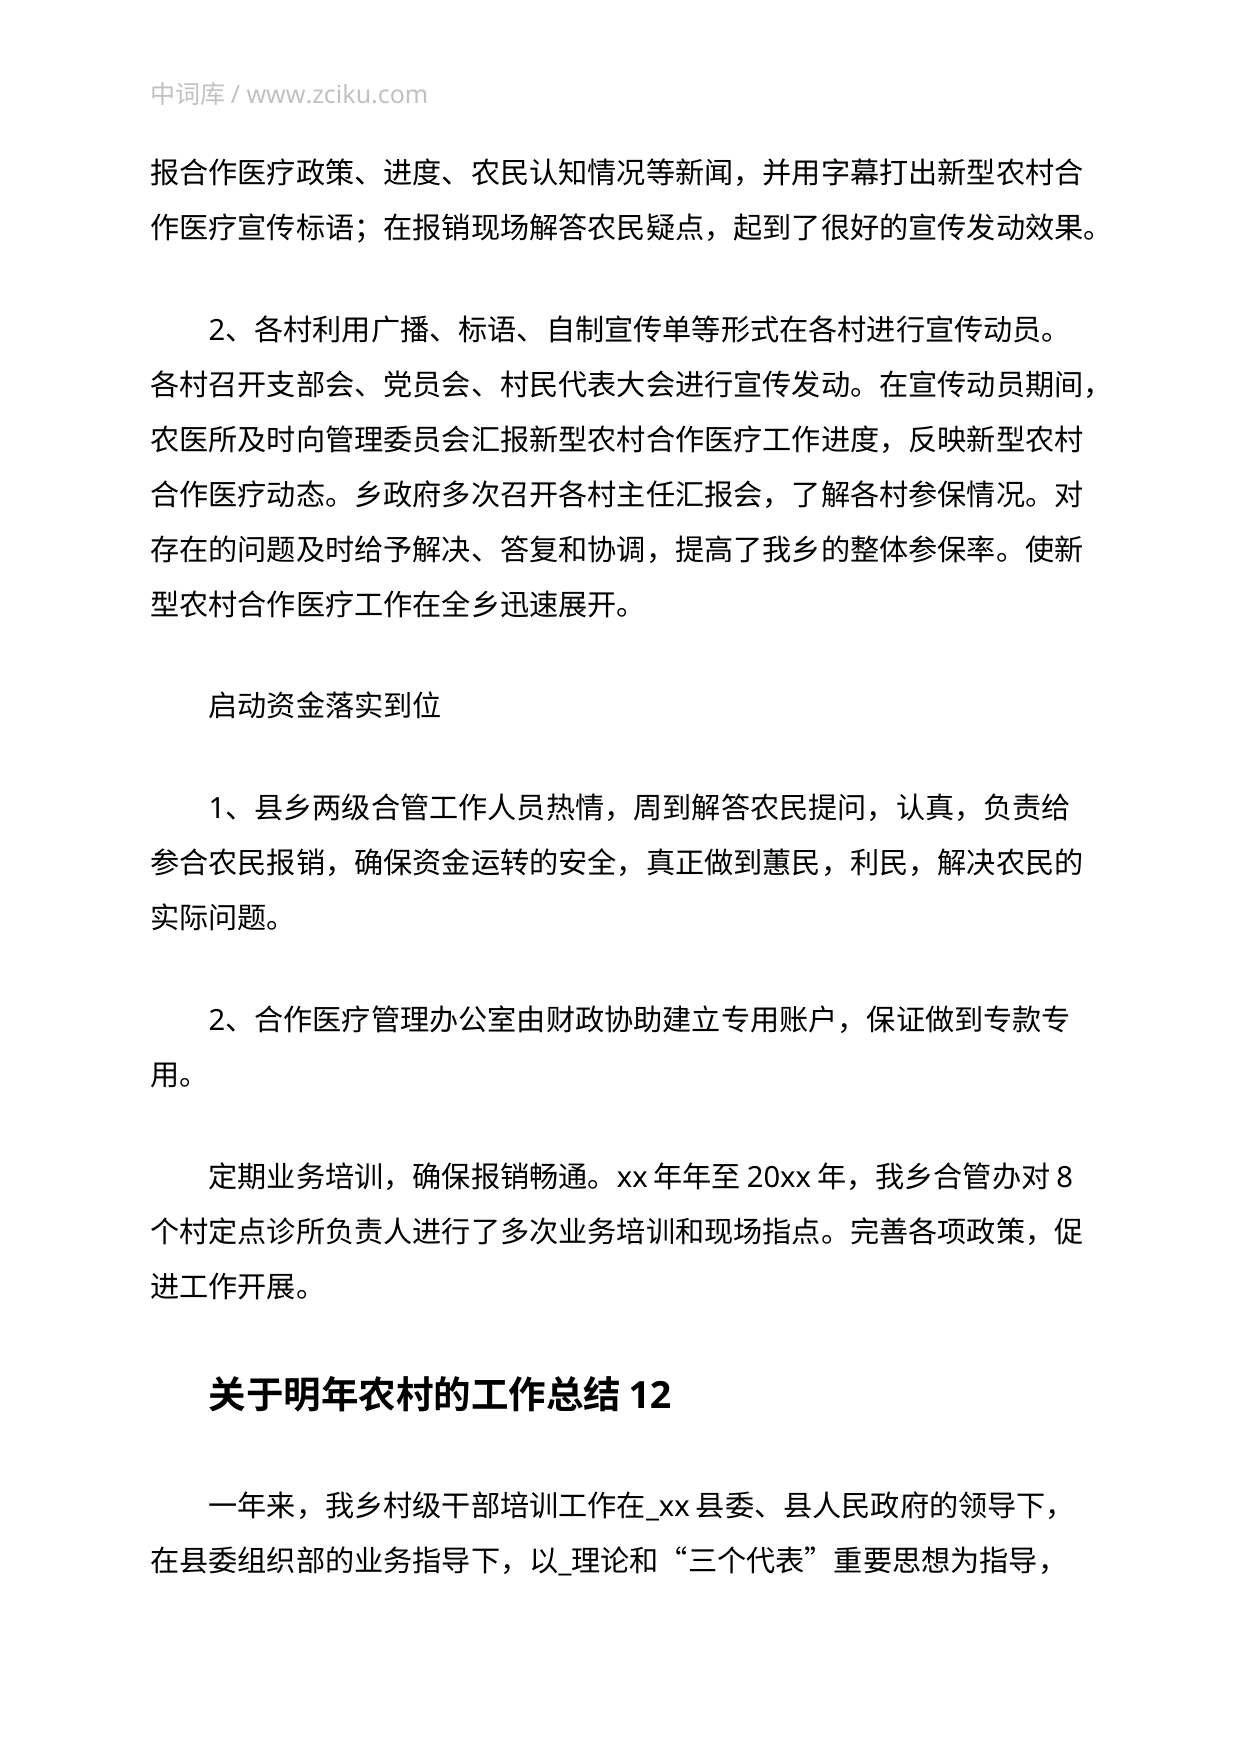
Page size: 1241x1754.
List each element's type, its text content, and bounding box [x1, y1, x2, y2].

text 启动资金落实到位 [150, 683, 1090, 725]
text 关于明年农村的工作总结12 [150, 1365, 1090, 1419]
text 2、各村利用广播、标语、自制宣传单等形式在各村进行宣传动员。各村召开支部会、党员会、村民代表大会进行宣传发动。在宣传动员期间，农医所及时向管理委员会汇报新型农村合作医疗工作进度，反映新型农村合作医疗动态。乡政府多次召开各村主任汇报会，了解各村参保情况。对存在的问题及时给予解决、答复和协调，提高了我乡的整体参保率。使新型农村合作医疗工作在全乡迅速展开。 [150, 307, 1090, 623]
text 2、合作医疗管理办公室由财政协助建立专用账户，保证做到专款专用。 [150, 996, 1090, 1094]
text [150, 1482, 1090, 1580]
text 定期业务培训，确保报销畅通。xx年年至20xx年，我乡合管办对8个村定点诊所负责人进行了多次业务培训和现场指点。完善各项政策，促进工作开展。 [150, 1153, 1090, 1305]
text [150, 150, 1090, 247]
text 1、县乡两级合管工作人员热情，周到解答农民提问，认真，负责给参合农民报销，确保资金运转的安全，真正做到蕙民，利民，解决农民的实际问题。 [150, 785, 1090, 937]
